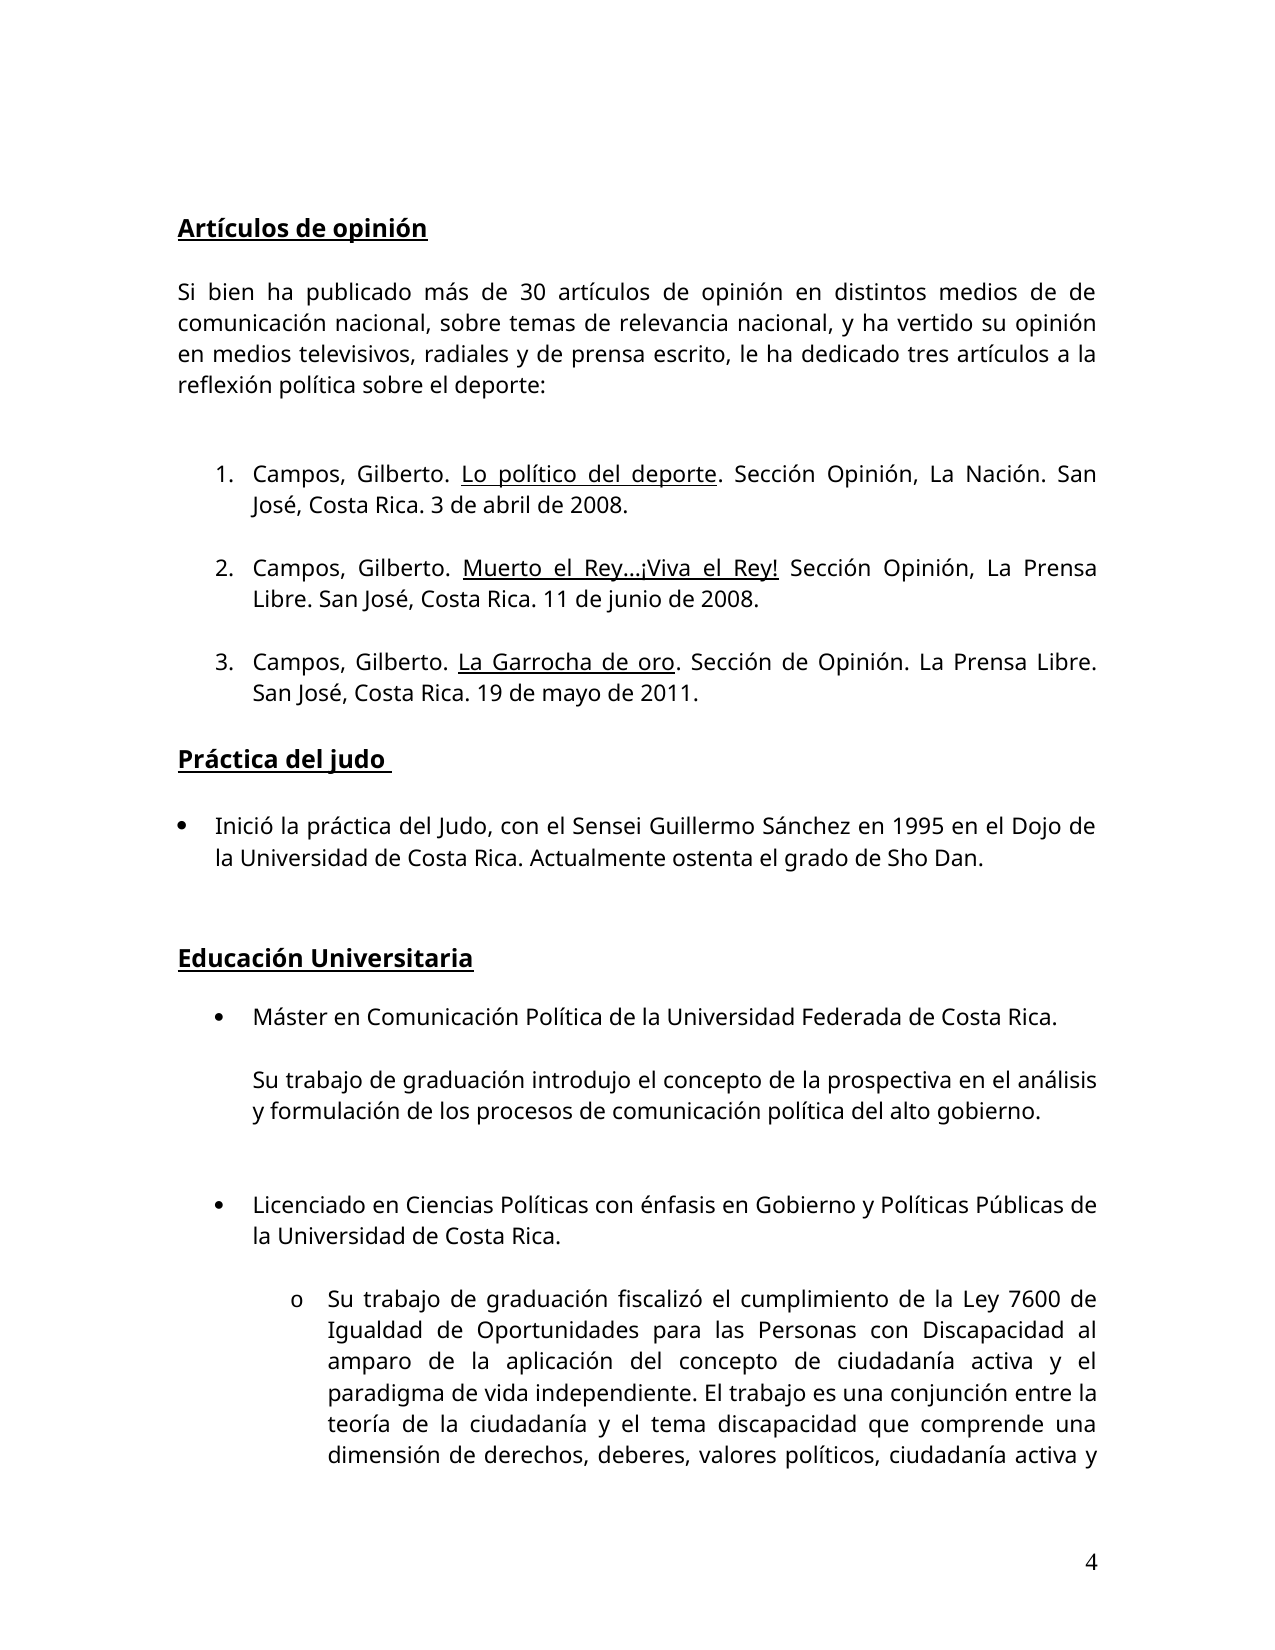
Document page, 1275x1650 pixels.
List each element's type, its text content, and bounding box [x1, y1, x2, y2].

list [290, 1283, 1098, 1470]
list Máster en Comunicación Política de la Universidad Federada de Costa Rica. [215, 1001, 1098, 1033]
list Inició la práctica del Judo, con el Sensei Guillermo Sánchez en 1995 en el Dojo de de Costa Rica. Actualmente ostenta el grado de Sho Dan. [177, 810, 1098, 873]
list Campos, Gilberto. Lo político del deporte. Sección Opinión, José, Costa Rica. 3 de abril de 2008. [215, 458, 1098, 521]
list Campos, Gilberto. Muerto el Rey…¡Viva el Rey! Sección Opinión, San José, Costa Rica. 11 de junio de 2008. [215, 552, 1098, 614]
text Educación Universitaria [177, 941, 1098, 975]
text Su trabajo de graduación introdujo el concepto de la prospectiva en el análisis y formulación de los procesos de comunicación política del alto gobierno. [252, 1064, 1098, 1126]
text Artículos de opinión [177, 210, 1098, 244]
list Campos, Gilberto. de oro. Sección de Opinión. San José, Costa Rica. 19 de mayo de 2011. [215, 646, 1098, 708]
text Práctica del judo [177, 742, 1098, 776]
list Licenciado en Ciencias Políticas con énfasis en Gobierno y Políticas Públicas de la Universidad de Costa Rica. [215, 1189, 1098, 1251]
text Si bien ha publicado más de 30 artículos de opinión en distintos medios de de comunicación nacional, sobre temas de relevancia nacional, y ha vertido su opinión en medios televisivos, radiales y de prensa escrito, le ha dedicado tres artículos a la reflexión política sobre el deporte: [177, 276, 1098, 401]
